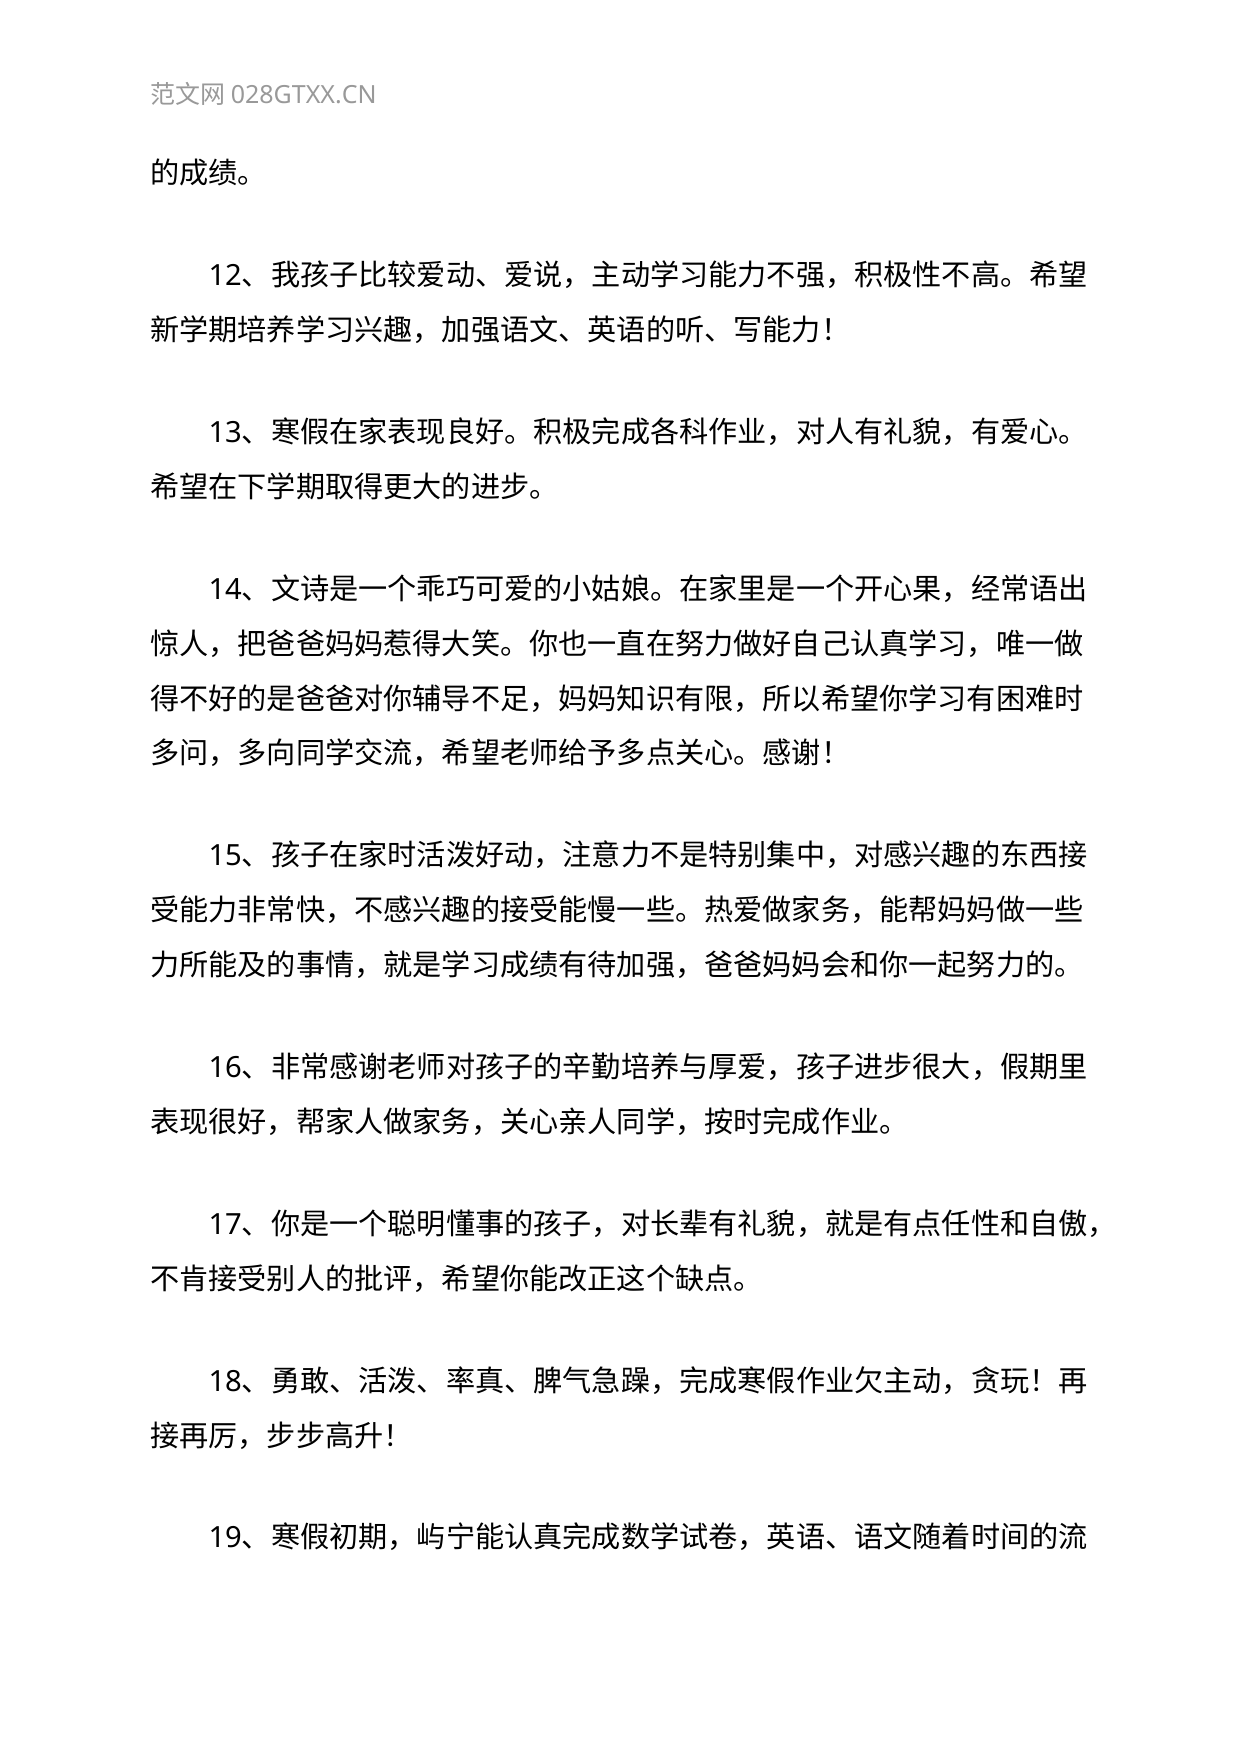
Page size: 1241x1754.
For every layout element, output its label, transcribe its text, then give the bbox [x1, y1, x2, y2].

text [150, 1514, 1090, 1556]
text 15、孩子在家时活泼好动，注意力不是特别集中，对感兴趣的东西接受能力非常快，不感兴趣的接受能慢一些。热爱做家务，能帮妈妈做一些力所能及的事情，就是学习成绩有待加强，爸爸妈妈会和你一起努力的。 [150, 832, 1090, 984]
text 16、非常感谢老师对孩子的辛勤培养与厚爱，孩子进步很大，假期里表现很好，帮家人做家务，关心亲人同学，按时完成作业。 [150, 1043, 1090, 1141]
text 13、寒假在家表现良好。积极完成各科作业，对人有礼貌，有爱心。希望在下学期取得更大的进步。 [150, 408, 1090, 506]
text 14、文诗是一个乖巧可爱的小姑娘。在家里是一个开心果，经常语出惊人，把爸爸妈妈惹得大笑。你也一直在努力做好自己认真学习，唯一做得不好的是爸爸对你辅导不足，妈妈知识有限，所以希望你学习有困难时多问，多向同学交流，希望老师给予多点关心。感谢！ [150, 565, 1090, 772]
text 12、我孩子比较爱动、爱说，主动学习能力不强，积极性不高。希望新学期培养学习兴趣，加强语文、英语的听、写能力！ [150, 252, 1090, 349]
text 17、你是一个聪明懂事的孩子，对长辈有礼貌，就是有点任性和自傲，不肯接受别人的批评，希望你能改正这个缺点。 [150, 1200, 1090, 1298]
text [150, 150, 1090, 192]
text 18、勇敢、活泼、率真、脾气急躁，完成寒假作业欠主动，贪玩！再接再厉，步步高升！ [150, 1357, 1090, 1454]
